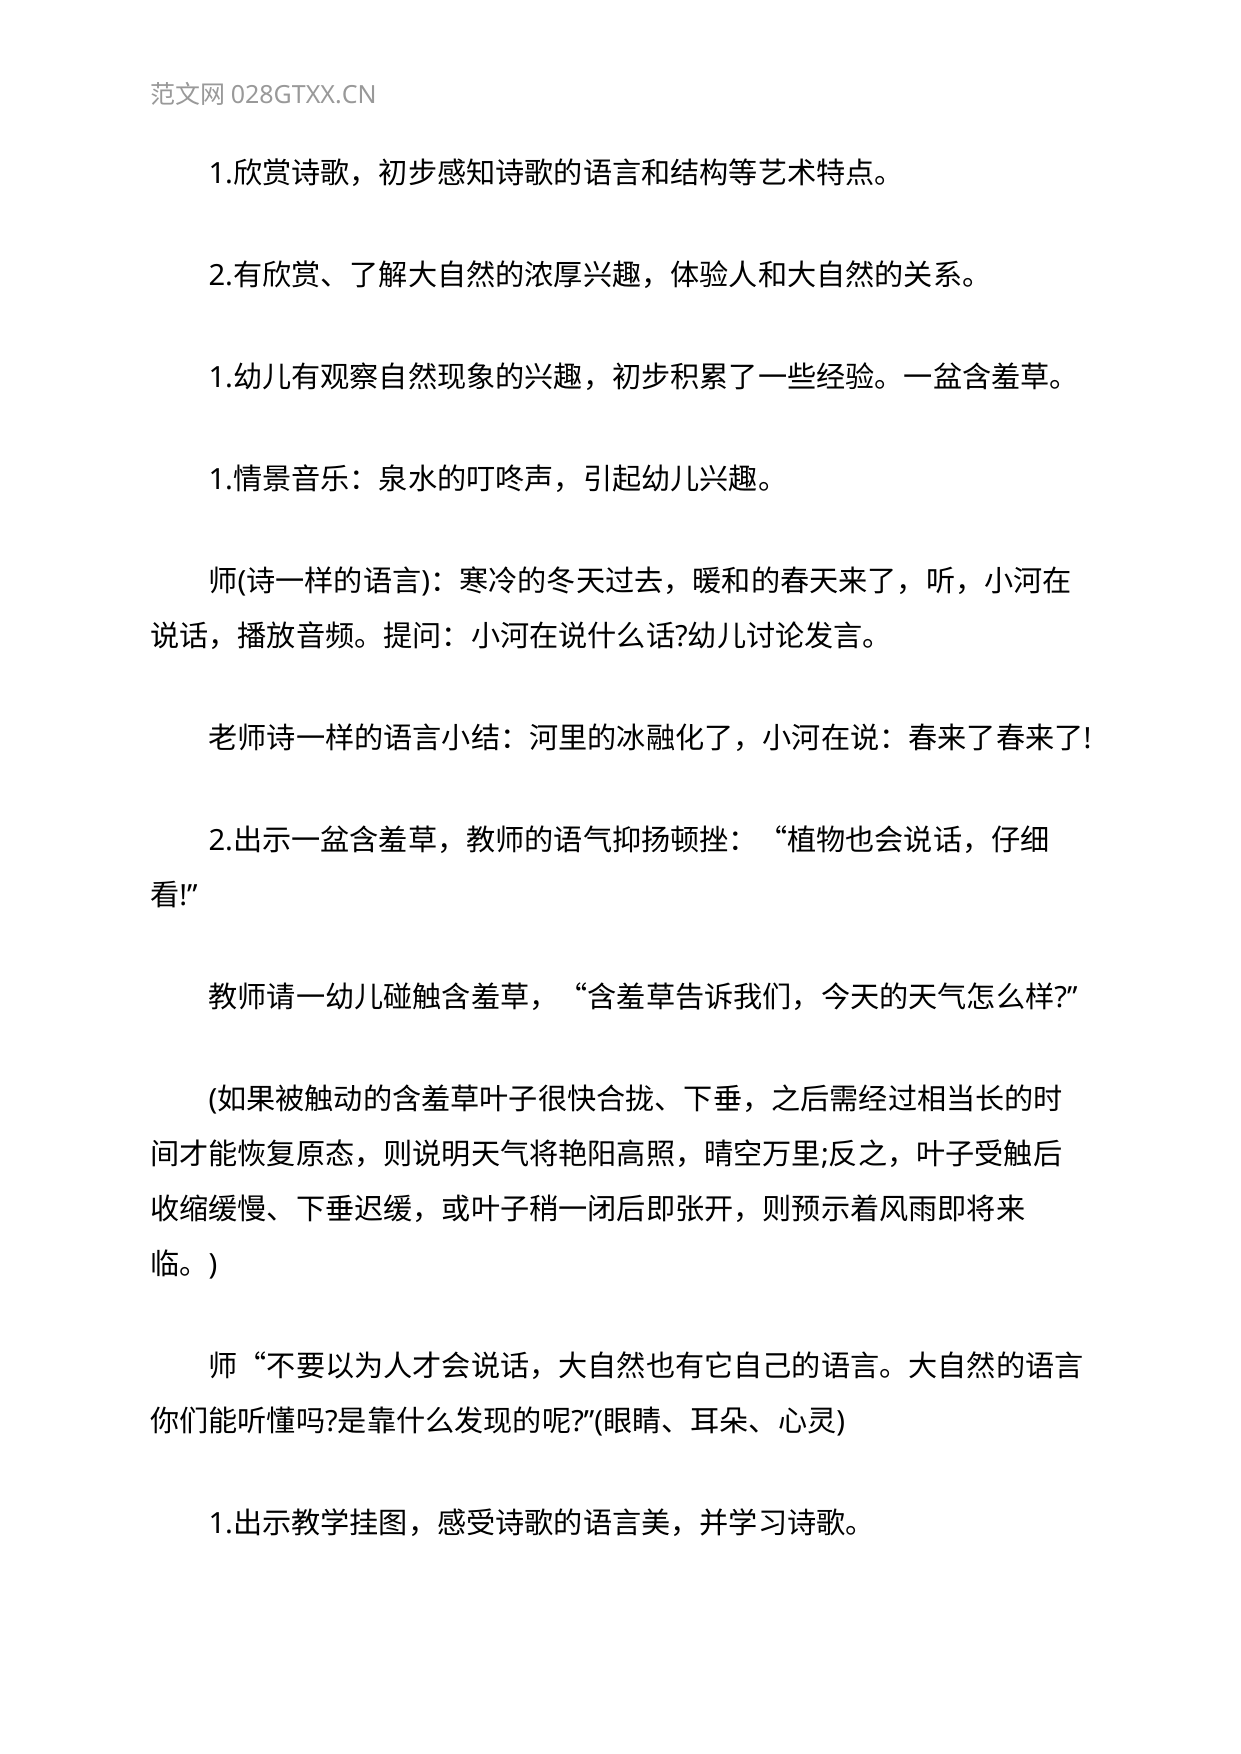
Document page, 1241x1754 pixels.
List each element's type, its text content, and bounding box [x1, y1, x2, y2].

text 1.幼儿有观察自然现象的兴趣，初步积累了一些经验。一盆含羞草。 [150, 354, 1090, 396]
text 1.出示教学挂图，感受诗歌的语言美，并学习诗歌。 [150, 1499, 1090, 1542]
text 1.欣赏诗歌，初步感知诗歌的语言和结构等艺术特点。 [150, 150, 1090, 192]
text 教师请一幼儿碰触含羞草，“含羞草告诉我们，今天的天气怎么样?” [150, 974, 1090, 1016]
text 1.情景音乐：泉水的叮咚声，引起幼儿兴趣。 [150, 456, 1090, 498]
text 老师诗一样的语言小结：河里的冰融化了，小河在说：春来了春来了! [150, 715, 1090, 757]
text 师(诗一样的语言)：寒冷的冬天过去，暖和的春天来了，听，小河在说话，播放音频。提问：小河在说什么话?幼儿讨论发言。 [150, 558, 1090, 655]
text 师“不要以为人才会说话，大自然也有它自己的语言。大自然的语言你们能听懂吗?是靠什么发现的呢?”(眼睛、耳朵、心灵) [150, 1343, 1090, 1440]
text 2.出示一盆含羞草，教师的语气抑扬顿挫：“植物也会说话，仔细看!” [150, 817, 1090, 914]
text (如果被触动的含羞草叶子很快合拢、下垂，之后需经过相当长的时间才能恢复原态，则说明天气将艳阳高照，晴空万里;反之，叶子受触后收缩缓慢、下垂迟缓，或叶子稍一闭后即张开，则预示着风雨即将来临。) [150, 1076, 1090, 1283]
text 2.有欣赏、了解大自然的浓厚兴趣，体验人和大自然的关系。 [150, 252, 1090, 294]
